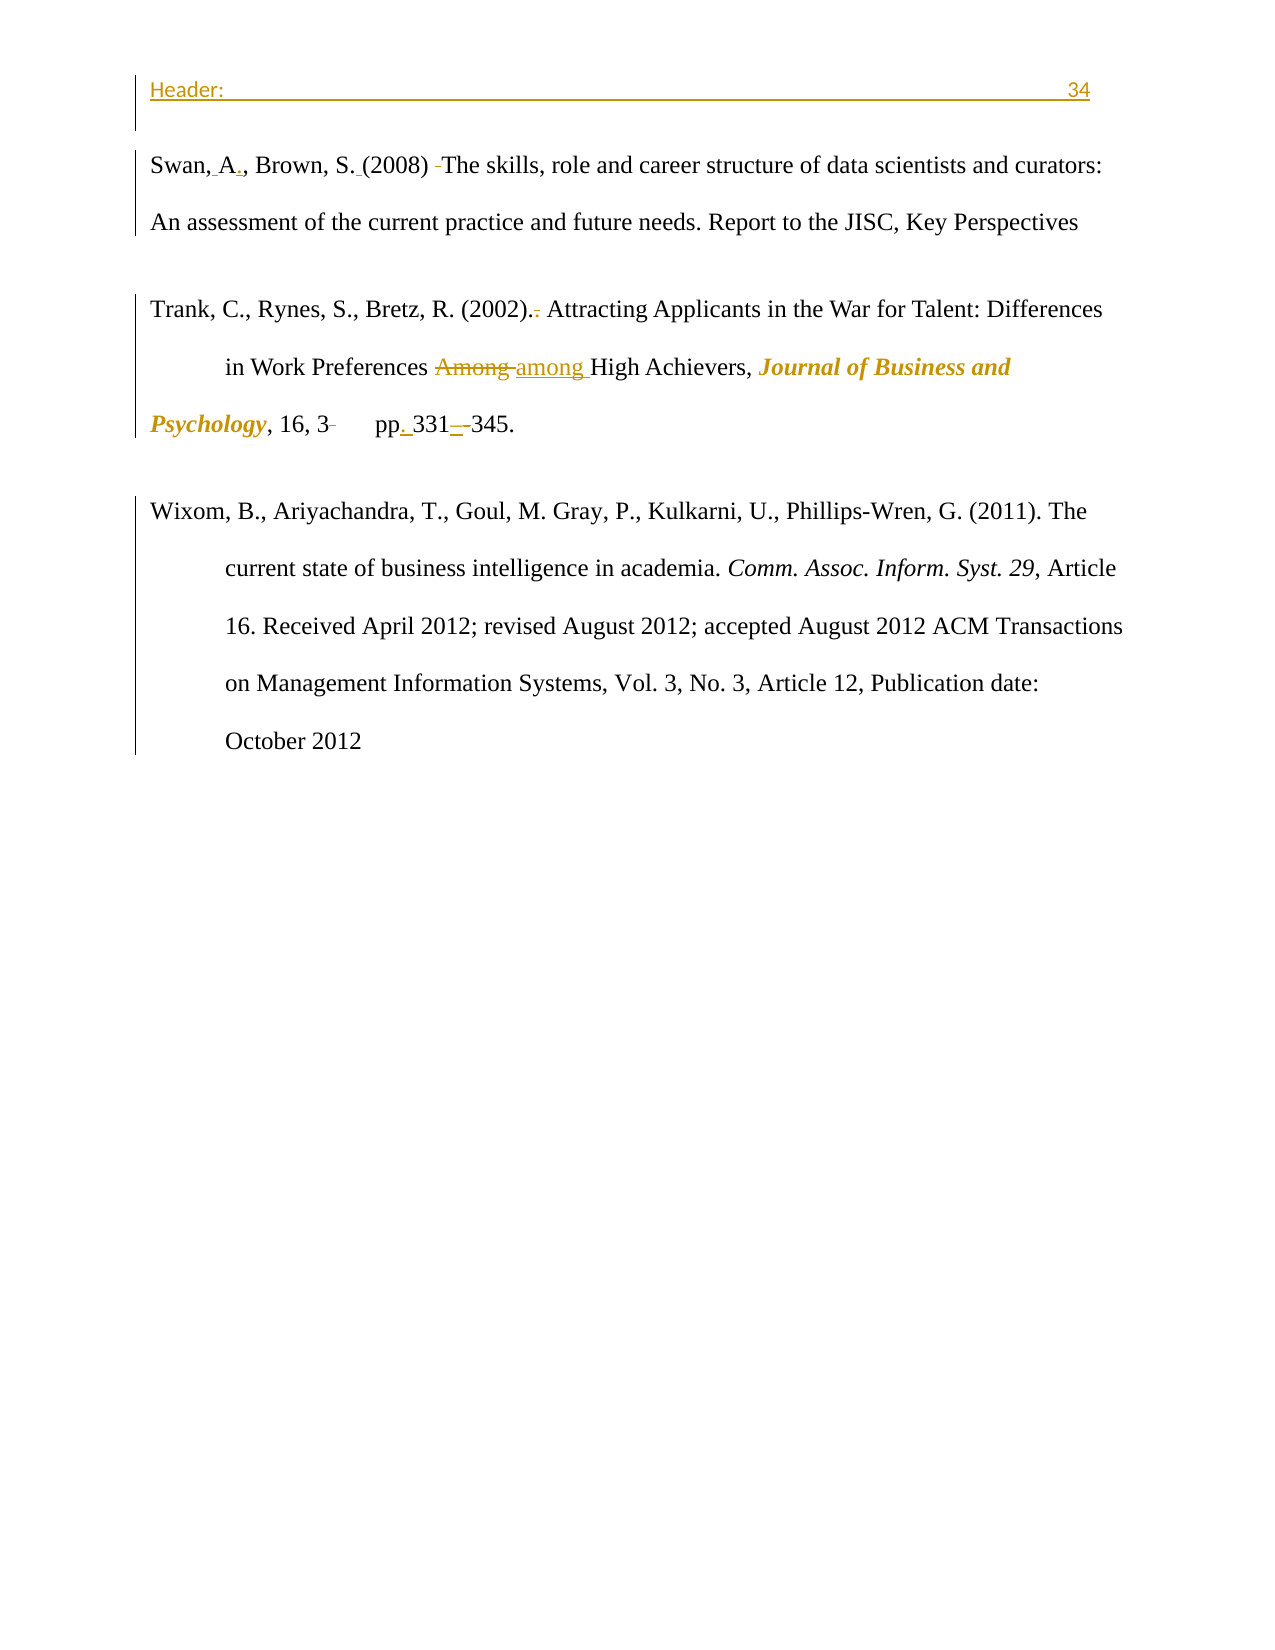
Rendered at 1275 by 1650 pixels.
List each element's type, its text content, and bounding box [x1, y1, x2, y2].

text Trank, C., Rynes, S., Bretz, R. (2002). Attracting Applicants in the War for Talent: Differences in Work Preferences High Achievers, Journal of Business and Psychology, 16, 3 pp331345. [150, 294, 1125, 438]
text Wixom, B., Ariyachandra, T., Goul, M. Gray, P., Kulkarni, U., Phillips-Wren, G. (2011). The current state of business intelligence in academia. Comm. Assoc. Inform. Syst. 29, Article 16. Received April 2012; revised August 2012; accepted August 2012 ACM Transactions on Management Information Systems, Vol. 3, No. 3, Article 12, Publication date: October 2012 [150, 496, 1125, 754]
text Swan,A, Brown, S.(2008) The skills, role and career structure of data scientists and curators: An assessment of the current practice and future needs. Report to the JISC, Key Perspectives [150, 150, 1125, 236]
